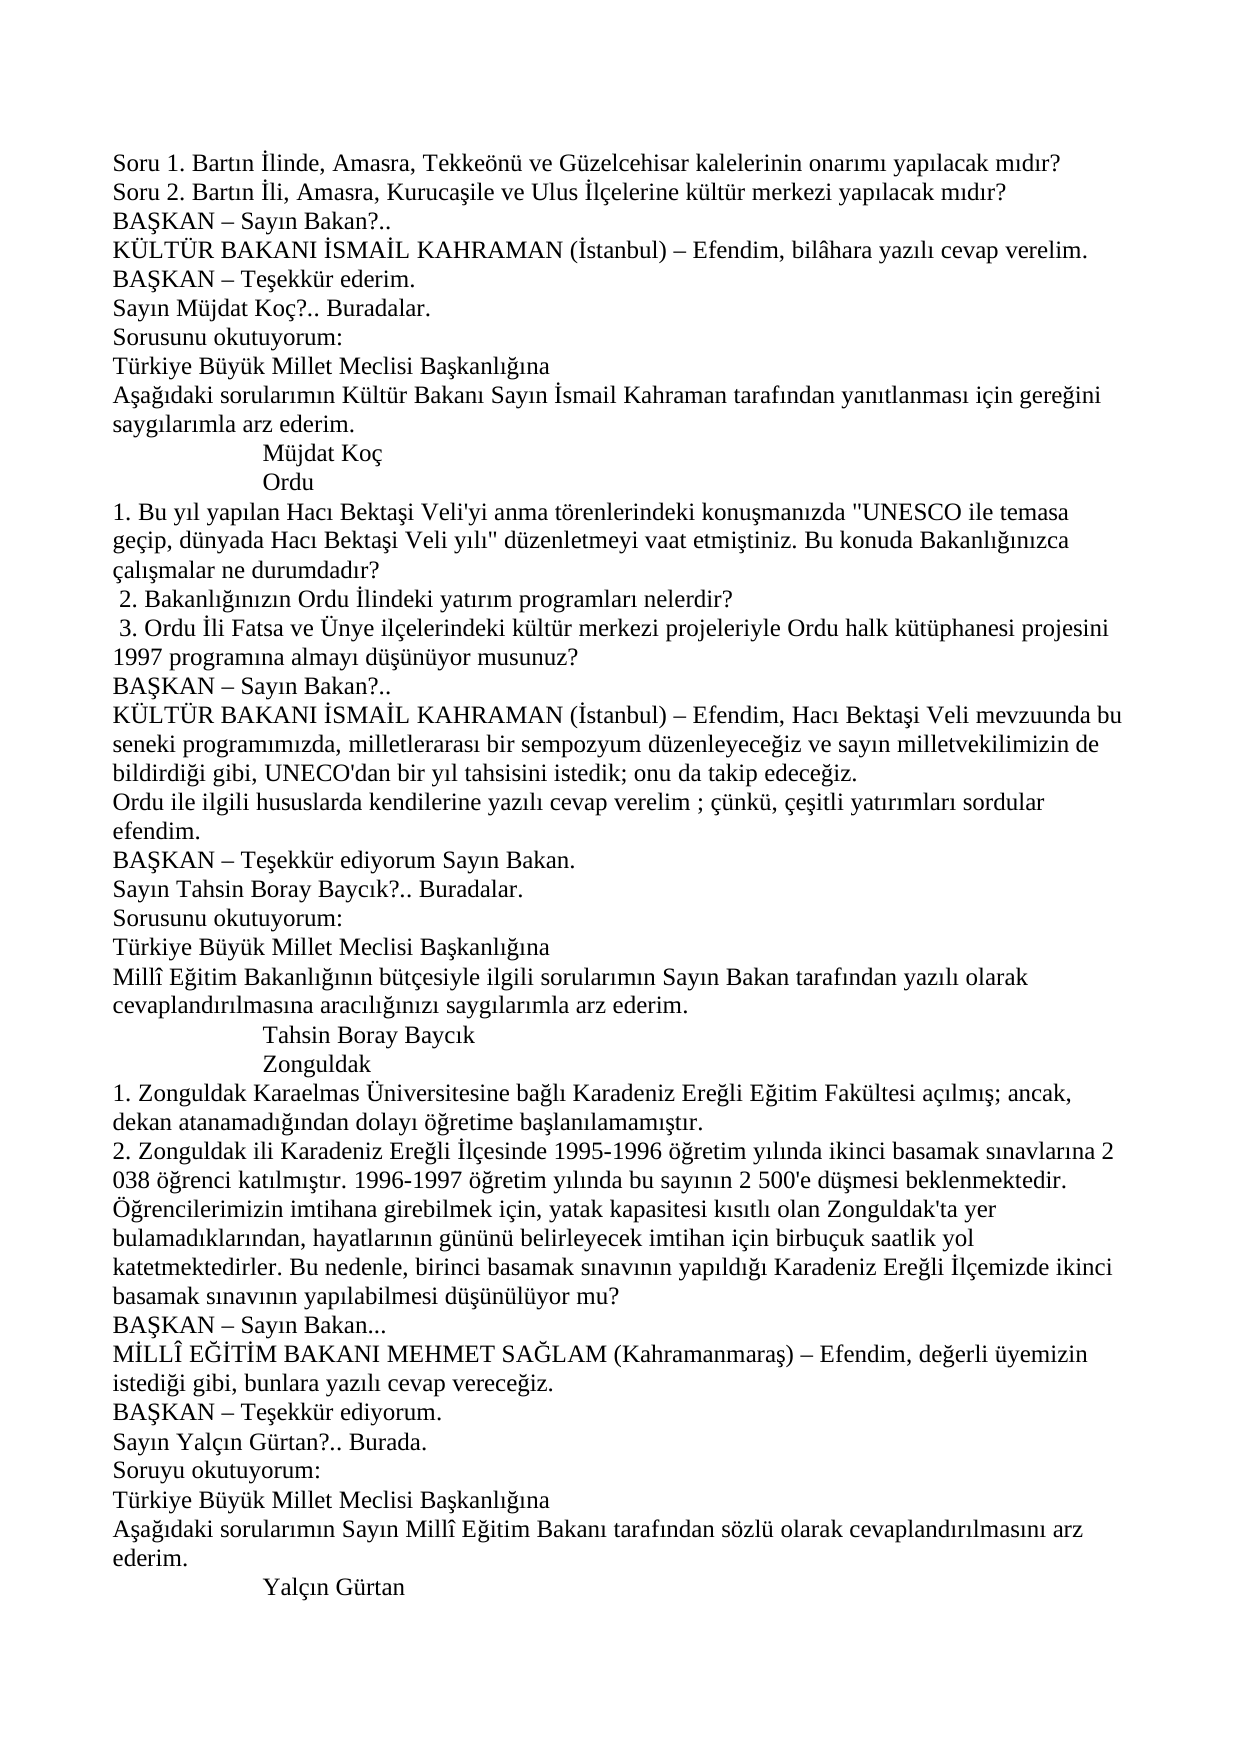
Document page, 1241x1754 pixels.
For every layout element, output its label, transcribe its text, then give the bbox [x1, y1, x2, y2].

text Aşağıdaki sorularımın Kültür Bakanı Sayın İsmail Kahraman tarafından yanıtlanması için gereğini saygılarımla arz ederim. [112, 380, 1128, 438]
text Soruyu okutuyorum: [112, 1455, 1128, 1484]
text KÜLTÜR BAKANI İSMAİL KAHRAMAN (İstanbul) – Efendim, Hacı Bektaşi Veli mevzuunda bu seneki programımızda, milletlerarası bir sempozyum düzenleyeceğiz ve sayın milletvekilimizin de bildirdiği gibi, UNECO'dan bir yıl tahsisini istedik; onu da takip edeceğiz. [112, 700, 1128, 787]
text Sayın Müjdat Koç?.. Buradalar. [112, 293, 1128, 322]
text Soru 1. Bartın İlinde, Amasra, Tekkeönü ve Güzelcehisar kalelerinin onarımı yapılacak mıdır? [112, 148, 1128, 177]
text 1. Zonguldak Karaelmas Üniversitesine bağlı Karadeniz Ereğli Eğitim Fakültesi açılmış; ancak, dekan atanamadığından dolayı öğretime başlanılamamıştır. [112, 1078, 1128, 1136]
text BAŞKAN – Sayın Bakan?.. [112, 671, 1128, 700]
text Ordu [112, 467, 1128, 496]
text Türkiye Büyük Millet Meclisi Başkanlığına [112, 1484, 1128, 1513]
text Aşağıdaki sorularımın Sayın Millî Eğitim Bakanı tarafından sözlü olarak cevaplandırılmasını arz ederim. [112, 1513, 1128, 1572]
text MİLLÎ EĞİTİM BAKANI MEHMET SAĞLAM (Kahramanmaraş) – Efendim, değerli üyemizin istediği gibi, bunlara yazılı cevap vereceğiz. [112, 1339, 1128, 1397]
text Müjdat Koç [112, 438, 1128, 467]
text 2. Bakanlığınızın Ordu İlindeki yatırım programları nelerdir? [112, 583, 1128, 613]
text Zonguldak [112, 1048, 1128, 1078]
text Soru 2. Bartın İli, Amasra, Kurucaşile ve Ulus İlçelerine kültür merkezi yapılacak mıdır? [112, 177, 1128, 206]
text 2. Zonguldak ili Karadeniz Ereğli İlçesinde 1995-1996 öğretim yılında ikinci basamak sınavlarına 2 038 öğrenci katılmıştır. 1996-1997 öğretim yılında bu sayının 2 500'e düşmesi beklenmektedir. Öğrencilerimizin imtihana girebilmek için, yatak kapasitesi kısıtlı olan Zonguldak'ta yer bulamadıklarından, hayatlarının gününü belirleyecek imtihan için birbuçuk saatlik yol katetmektedirler. Bu nedenle, birinci basamak sınavının yapıldığı Karadeniz Ereğli İlçemizde ikinci basamak sınavının yapılabilmesi düşünülüyor mu? [112, 1136, 1128, 1310]
text Türkiye Büyük Millet Meclisi Başkanlığına [112, 932, 1128, 961]
text Ordu ile ilgili hususlarda kendilerine yazılı cevap verelim ; çünkü, çeşitli yatırımları sordular efendim. [112, 787, 1128, 845]
text 3. Ordu İli Fatsa ve Ünye ilçelerindeki kültür merkezi projeleriyle Ordu halk kütüphanesi projesini 1997 programına almayı düşünüyor musunuz? [112, 613, 1128, 671]
text BAŞKAN – Teşekkür ediyorum Sayın Bakan. [112, 845, 1128, 874]
text BAŞKAN – Teşekkür ediyorum. [112, 1397, 1128, 1426]
text Millî Eğitim Bakanlığının bütçesiyle ilgili sorularımın Sayın Bakan tarafından yazılı olarak cevaplandırılmasına aracılığınızı saygılarımla arz ederim. [112, 961, 1128, 1019]
text BAŞKAN – Sayın Bakan... [112, 1310, 1128, 1339]
text KÜLTÜR BAKANI İSMAİL KAHRAMAN (İstanbul) – Efendim, bilâhara yazılı cevap verelim. [112, 235, 1128, 264]
text Sayın Yalçın Gürtan?.. Burada. [112, 1426, 1128, 1455]
text Yalçın Gürtan [112, 1572, 1128, 1601]
text 1. Bu yıl yapılan Hacı Bektaşi Veli'yi anma törenlerindeki konuşmanızda "UNESCO ile temasa geçip, dünyada Hacı Bektaşi Veli yılı" düzenletmeyi vaat etmiştiniz. Bu konuda Bakanlığınızca çalışmalar ne durumdadır? [112, 496, 1128, 583]
text Sayın Tahsin Boray Baycık?.. Buradalar. [112, 874, 1128, 903]
text Türkiye Büyük Millet Meclisi Başkanlığına [112, 351, 1128, 380]
text BAŞKAN – Sayın Bakan?.. [112, 206, 1128, 235]
text Sorusunu okutuyorum: [112, 903, 1128, 932]
text BAŞKAN – Teşekkür ederim. [112, 264, 1128, 293]
text Sorusunu okutuyorum: [112, 322, 1128, 351]
text Tahsin Boray Baycık [112, 1019, 1128, 1048]
